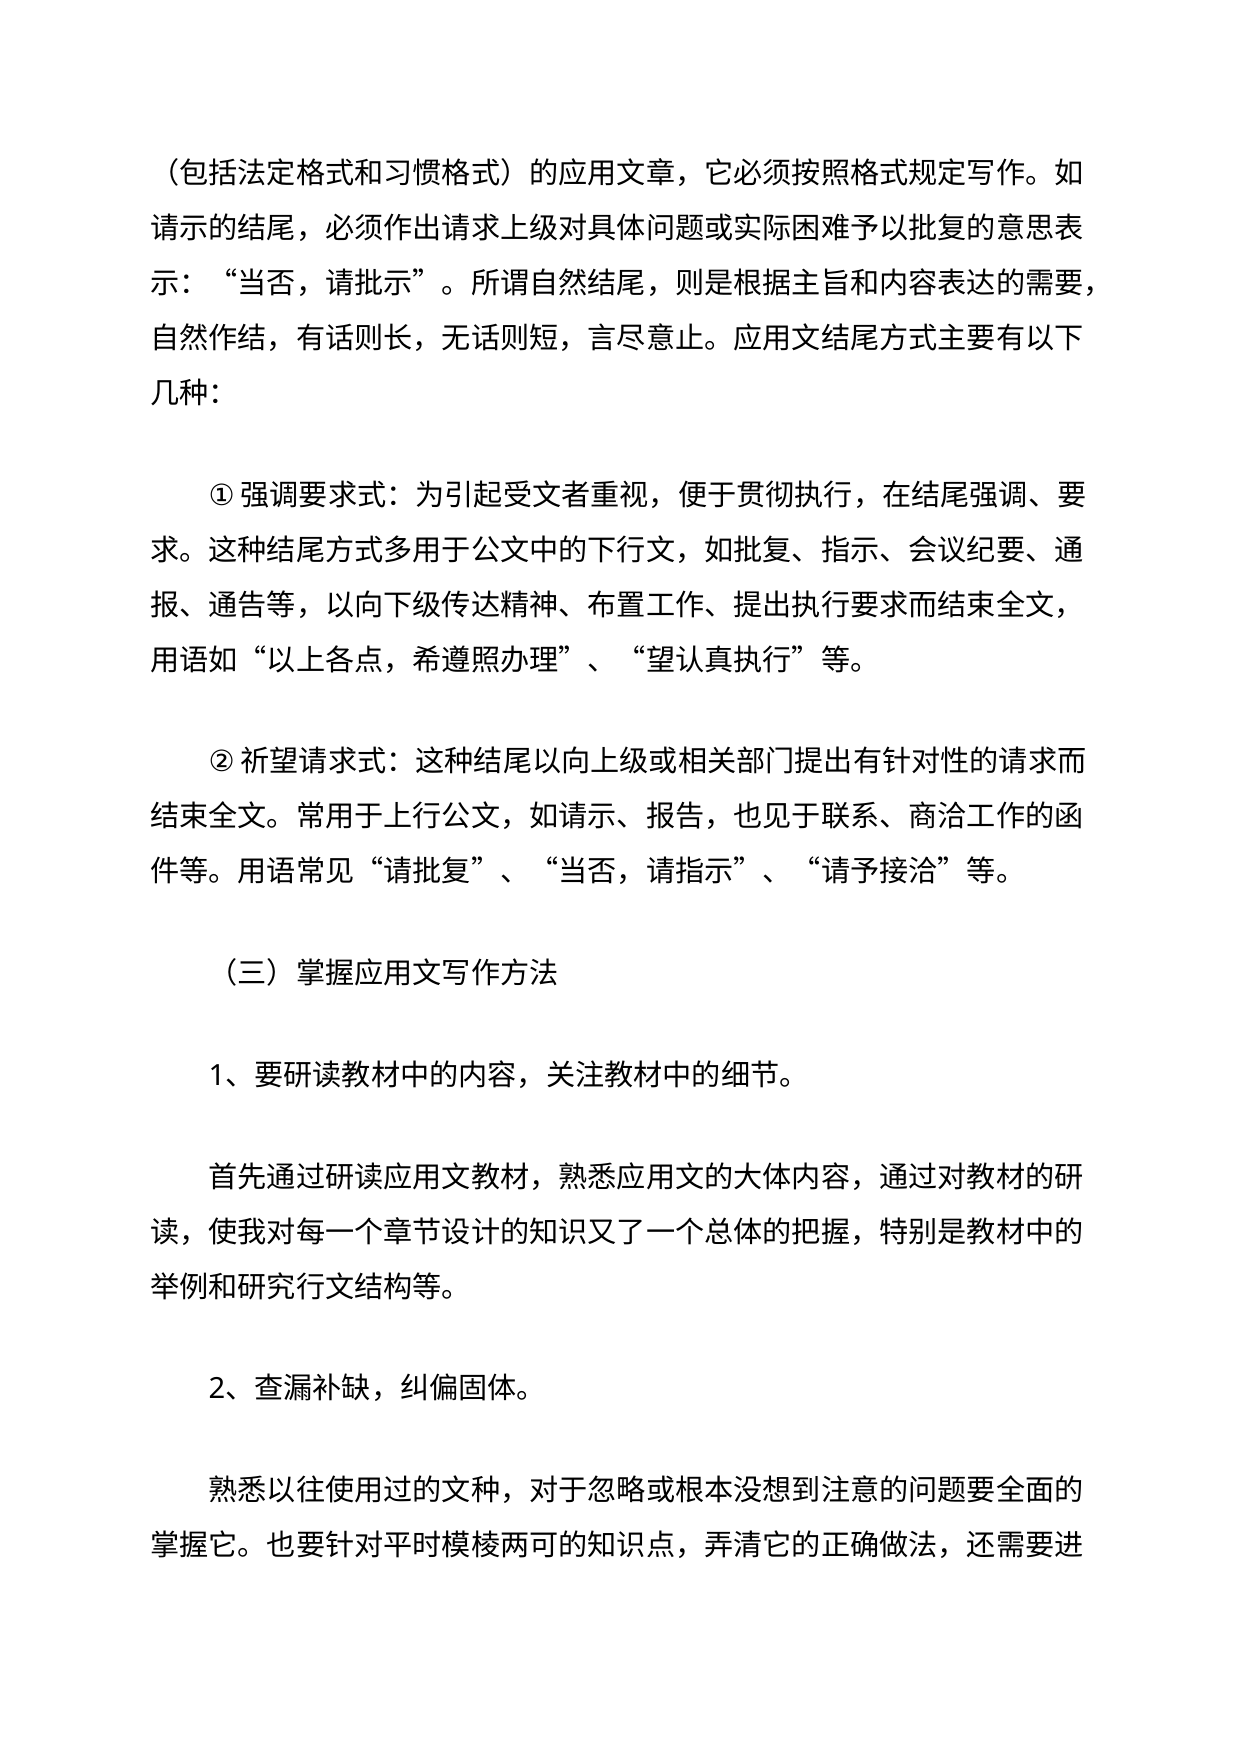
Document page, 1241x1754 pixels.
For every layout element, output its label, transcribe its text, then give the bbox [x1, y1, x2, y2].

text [150, 150, 1090, 412]
text 2、查漏补缺，纠偏固体。 [150, 1365, 1090, 1407]
text 首先通过研读应用文教材，熟悉应用文的大体内容，通过对教材的研读，使我对每一个章节设计的知识又了一个总体的把握，特别是教材中的举例和研究行文结构等。 [150, 1153, 1090, 1305]
text ②祈望请求式：这种结尾以向上级或相关部门提出有针对性的请求而结束全文。常用于上行公文，如请示、报告，也见于联系、商洽工作的函件等。用语常见“请批复”、“当否，请指示”、“请予接洽”等。 [150, 738, 1090, 890]
text ①强调要求式：为引起受文者重视，便于贯彻执行，在结尾强调、要求。这种结尾方式多用于公文中的下行文，如批复、指示、会议纪要、通报、通告等，以向下级传达精神、布置工作、提出执行要求而结束全文，用语如“以上各点，希遵照办理”、“望认真执行”等。 [150, 471, 1090, 678]
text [150, 1467, 1090, 1564]
text 1、要研读教材中的内容，关注教材中的细节。 [150, 1051, 1090, 1094]
text （三）掌握应用文写作方法 [150, 949, 1090, 992]
